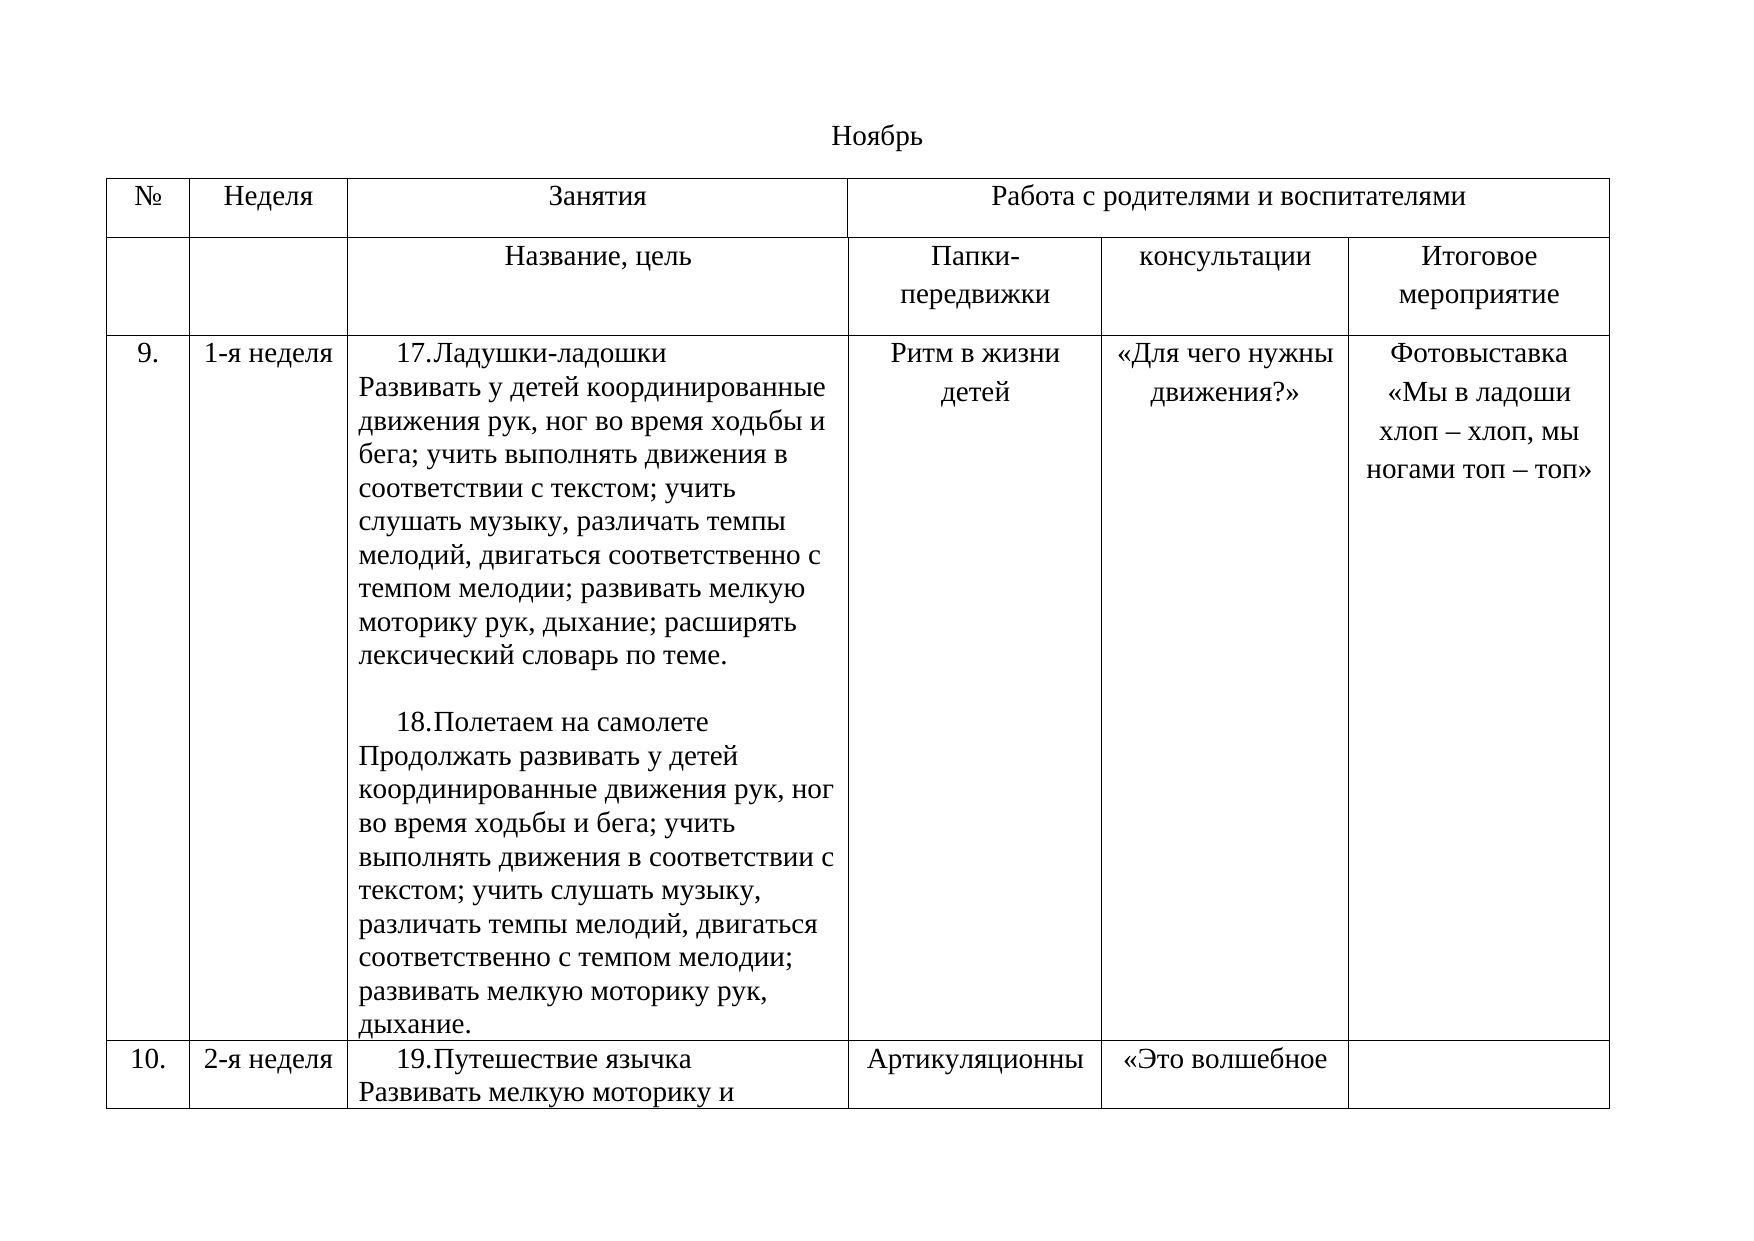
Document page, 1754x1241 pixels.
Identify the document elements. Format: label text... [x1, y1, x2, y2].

table_header Неделя [190, 179, 347, 237]
table_cell [107, 238, 189, 334]
table_cell консультации [1102, 238, 1348, 334]
table_cell Итоговое мероприятие [1349, 238, 1609, 334]
table_header Занятия [348, 179, 847, 237]
text Ноябрь [118, 118, 1636, 152]
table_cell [348, 1041, 848, 1108]
table_cell Ладушки-ладошки Развивать у детей координированные движения рук, ног во время ходьбы и бега; учить выполнять движения в соответствии с текстом; учить слушать музыку, различать темпы мелодий, двигаться соответственно с темпом мелодии; развивать мелкую моторику рук, дыхание; расширять лексический словарь по теме. Полетаем на самолете Продолжать развивать у детей координированные движения рук, ног во время ходьбы и бега; учить выполнять движения в соответствии с текстом; учить слушать музыку, различать темпы мелодий, двигаться соответственно с темпом мелодии; развивать мелкую моторику рук, дыхание. [348, 336, 848, 1040]
table_cell Ритм в жизни детей [849, 336, 1101, 1040]
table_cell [1102, 1041, 1348, 1108]
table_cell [849, 1041, 1101, 1108]
table_cell [1349, 1041, 1609, 1108]
table_cell Папки-передвижки [849, 238, 1101, 334]
table_cell 10. [107, 1041, 189, 1108]
table_cell [190, 238, 347, 334]
table_cell 9. [107, 336, 189, 1040]
table_cell Фотовыставка «Мы в ладоши хлоп – хлоп, мы ногами топ – топ» [1349, 336, 1609, 1040]
table_cell Название, цель [348, 238, 848, 334]
table_cell 1-я неделя [190, 336, 347, 1040]
table_cell «Для чего нужны движения?» [1102, 336, 1348, 1040]
table_header № [107, 179, 189, 237]
table_cell 2-я неделя [190, 1041, 347, 1108]
table_header Работа с родителями и воспитателями [848, 179, 1609, 237]
